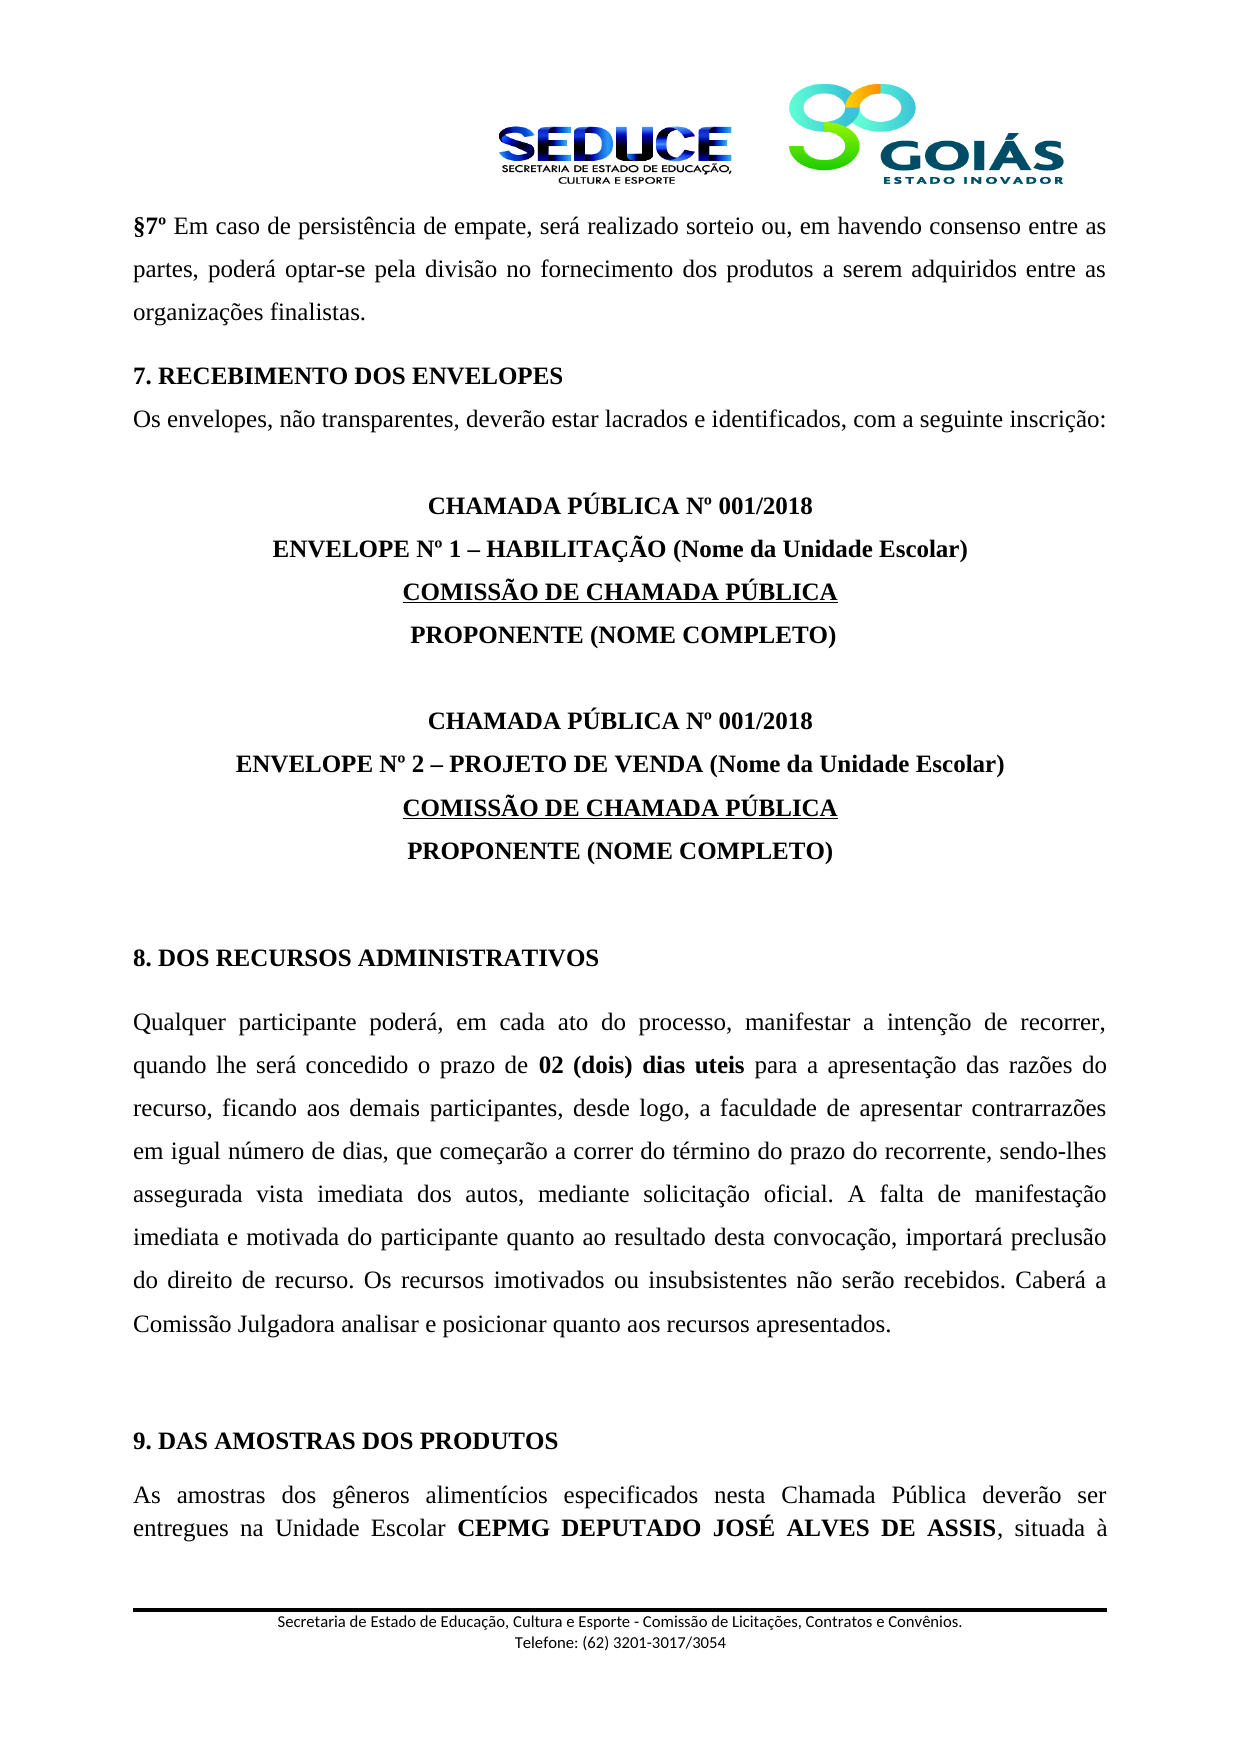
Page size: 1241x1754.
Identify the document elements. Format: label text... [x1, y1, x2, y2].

text CHAMADA PÚBLICA Nº 001/2018 [133, 706, 1107, 735]
text PROPONENTE (NOME COMPLETO) [133, 836, 1107, 864]
text CHAMADA PÚBLICA Nº 001/2018 [133, 491, 1107, 519]
text ENVELOPE Nº 2 – PROJETO DE VENDA (Nome da Unidade Escolar) [133, 749, 1107, 778]
text ENVELOPE Nº 1 – HABILITAÇÃO (Nome da Unidade Escolar) [133, 534, 1107, 563]
text Qualquer participante poderá, em cada ato do processo, manifestar a intenção de recorrer, quando lhe será concedido o prazo de 02 (dois) dias uteis para a apresentação das razões do recurso, ficando aos demais participantes, desde logo, a faculdade de apresentar contrarrazões em igual número de dias, que começarão a correr do término do prazo do recorrente, sendo-lhes assegurada vista imediata dos autos, mediante solicitação oficial. A falta de manifestação imediata e motivada do participante quanto ao resultado desta convocação, importará preclusão do direito de recurso. Os recursos imotivados ou insubsistentes não serão recebidos. Caberá a Comissão Julgadora analisar e posicionar quanto aos recursos apresentados. [133, 1007, 1107, 1337]
text COMISSÃO DE CHAMADA PÚBLICA [133, 793, 1107, 821]
text 8. DOS RECURSOS ADMINISTRATIVOS [133, 943, 1107, 972]
picture [477, 73, 1108, 212]
text §7º Em caso de persistência de empate, será realizado sorteio ou, em havendo consenso entre as partes, poderá optar-se pela divisão no fornecimento dos produtos a serem adquiridos entre as organizações finalistas. [133, 211, 1107, 326]
text COMISSÃO DE CHAMADA PÚBLICA [133, 577, 1107, 606]
text 7. RECEBIMENTO DOS ENVELOPES [133, 361, 1107, 390]
text 9. DAS AMOSTRAS DOS PRODUTOS [133, 1426, 1013, 1455]
text Os envelopes, não transparentes, deverão estar lacrados e identificados, com a seguinte inscrição: [133, 404, 1107, 433]
text PROPONENTE (NOME COMPLETO) [133, 620, 1107, 649]
